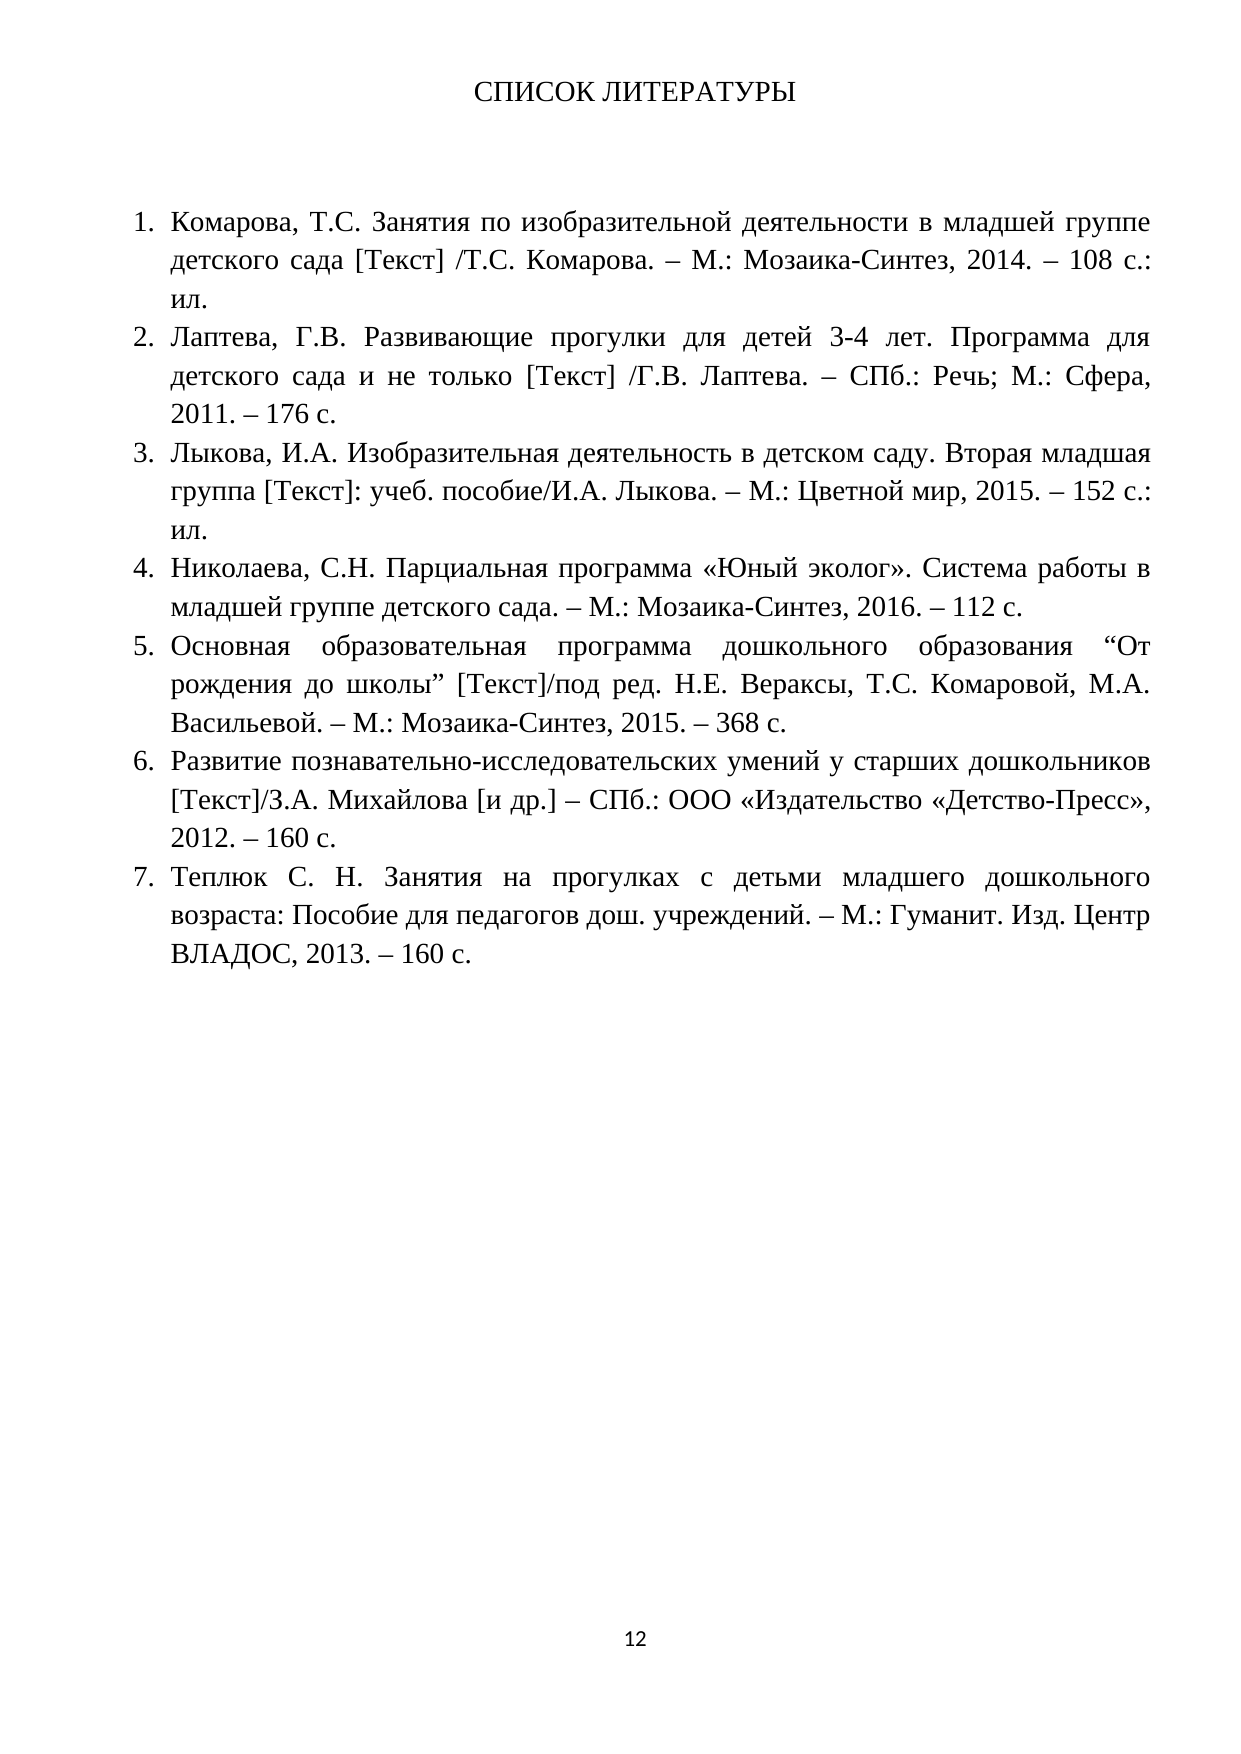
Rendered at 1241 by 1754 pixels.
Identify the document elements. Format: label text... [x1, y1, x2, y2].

list Комарова, Т.С. Занятия по изобразительной деятельности в младшей группе детского сада [Текст] /Т.С. Комарова. – М.: Мозаика-Синтез, 2014. – 108 с.: ил. [133, 204, 1152, 314]
text СПИСОК ЛИТЕРАТУРЫ [118, 74, 1152, 107]
list Лыкова, И.А. Изобразительная деятельность в детском саду. Вторая младшая группа [Текст]: учеб. пособие/И.А. Лыкова. – М.: Цветной мир, 2015. – 152 с.: ил. [133, 435, 1152, 546]
list Лаптева, Г.В. Развивающие прогулки для детей 3-4 лет. Программа для детского сада и не только [Текст] /Г.В. Лаптева. – СПб.: Речь; М.: Сфера, 2011. – 176 с. [133, 319, 1152, 430]
list Развитие познавательно-исследовательских умений у старших дошкольников [Текст]/З.А. Михайлова [и др.] – СПб.: ООО «Издательство «Детство-Пресс», 2012. – 160 с. [133, 743, 1152, 854]
list Николаева, С.Н. Парциальная программа «Юный эколог». Система работы в младшей группе детского сада. – М.: Мозаика-Синтез, 2016. – 112 с. [133, 551, 1152, 623]
list Теплюк С. Н. Занятия на прогулках с детьми младшего дошкольного возраста: Пособие для педагогов дош. учреждений. – М.: Гуманит. Изд. Центр ВЛАДОС, 2013. – 160 с. [133, 859, 1152, 969]
list Основная образовательная программа дошкольного образования “От рождения до школы” [Текст]/под ред. Н.Е. Вераксы, Т.С. Комаровой, М.А. Васильевой. – М.: Мозаика-Синтез, 2015. – 368 с. [133, 628, 1152, 738]
